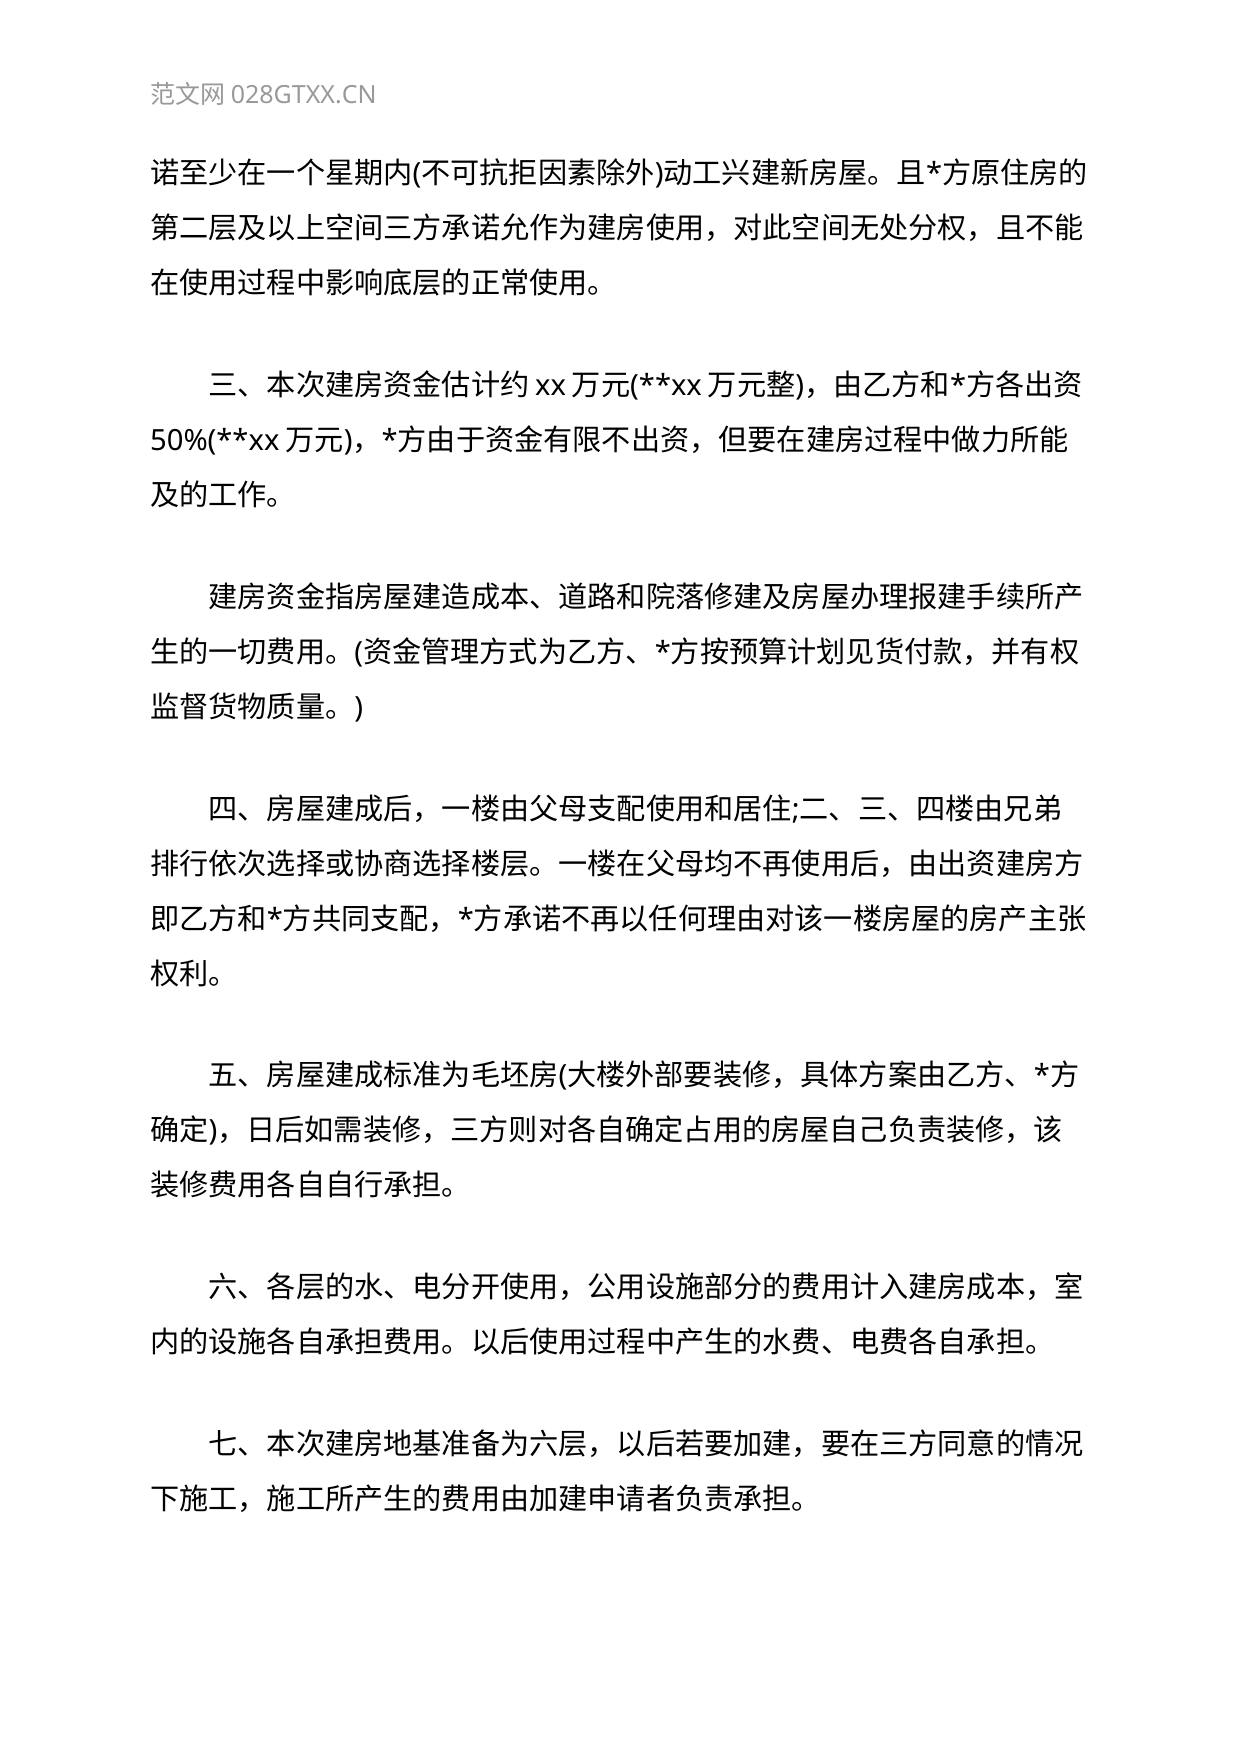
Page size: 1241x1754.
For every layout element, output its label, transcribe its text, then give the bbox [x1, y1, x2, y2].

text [150, 150, 1090, 302]
text 四、房屋建成后，一楼由父母支配使用和居住;二、三、四楼由兄弟排行依次选择或协商选择楼层。一楼在父母均不再使用后，由出资建房方即乙方和*方共同支配，*方承诺不再以任何理由对该一楼房屋的房产主张权利。 [150, 785, 1090, 992]
text 六、各层的水、电分开使用，公用设施部分的费用计入建房成本，室内的设施各自承担费用。以后使用过程中产生的水费、电费各自承担。 [150, 1264, 1090, 1361]
text 七、本次建房地基准备为六层，以后若要加建，要在三方同意的情况下施工，施工所产生的费用由加建申请者负责承担。 [150, 1420, 1090, 1518]
text 建房资金指房屋建造成本、道路和院落修建及房屋办理报建手续所产生的一切费用。(资金管理方式为乙方、*方按预算计划见货付款，并有权监督货物质量。) [150, 573, 1090, 726]
text 五、房屋建成标准为毛坯房(大楼外部要装修，具体方案由乙方、*方确定)，日后如需装修，三方则对各自确定占用的房屋自己负责装修，该装修费用各自自行承担。 [150, 1052, 1090, 1204]
text 三、本次建房资金估计约xx万元(**xx万元整)，由乙方和*方各出资50%(**xx万元)，*方由于资金有限不出资，但要在建房过程中做力所能及的工作。 [150, 362, 1090, 514]
